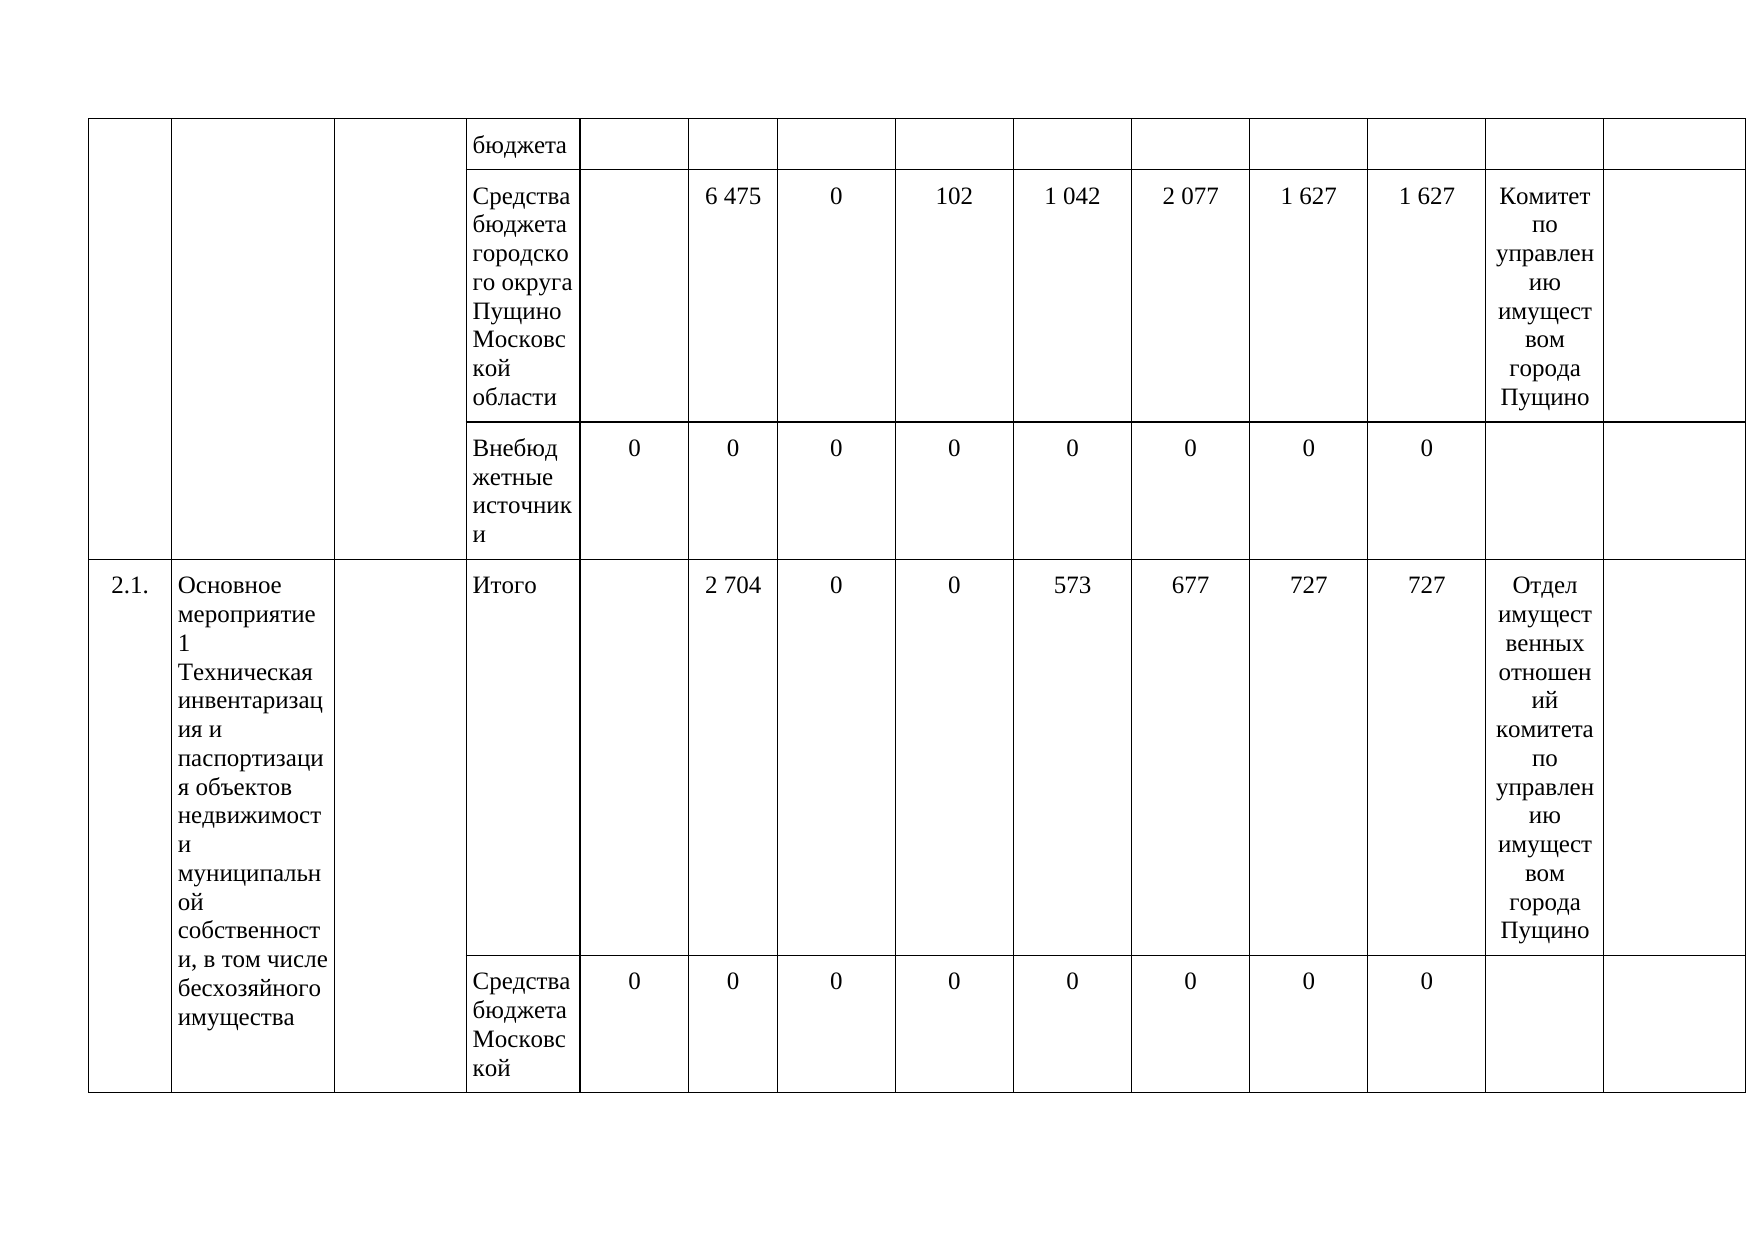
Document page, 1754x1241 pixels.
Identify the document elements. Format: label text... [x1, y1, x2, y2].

table_cell [581, 170, 688, 421]
table_cell 0 [778, 423, 895, 559]
table_cell 727 [1250, 560, 1367, 955]
table_cell 0 [689, 423, 777, 559]
table_cell 0 [1132, 423, 1249, 559]
table_cell 2 077 [1132, 170, 1249, 421]
table_cell 1 042 [1014, 170, 1131, 421]
table_cell 1 627 [1368, 170, 1485, 421]
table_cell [467, 956, 579, 1092]
table_cell [1604, 119, 1745, 169]
table_cell 2.1. [89, 560, 171, 1092]
table_cell 0 [1250, 119, 1367, 169]
table_cell 0 [581, 423, 688, 559]
table_cell Итого [467, 560, 579, 955]
table_cell 0 [1368, 956, 1485, 1092]
table_cell Средства бюджета городского округа Пущино Московской области [467, 170, 579, 421]
table_cell 0 [1132, 119, 1249, 169]
table_cell 0 [896, 560, 1013, 955]
table_cell 0 [1250, 423, 1367, 559]
table_cell [1604, 170, 1745, 421]
table_cell 0 [1250, 956, 1367, 1092]
table_cell 0 [896, 119, 1013, 169]
table_cell 2 704 [689, 560, 777, 955]
table_cell 727 [1368, 560, 1485, 955]
table_cell [1486, 423, 1603, 559]
table_cell Комитет по управлению имуществом города Пущино [1486, 170, 1603, 421]
table_cell [1604, 560, 1745, 955]
table_cell [1486, 956, 1603, 1092]
table_cell 0 [896, 956, 1013, 1092]
table_cell 102 [896, 170, 1013, 421]
table_cell [1604, 956, 1745, 1092]
table_cell 1 627 [1250, 170, 1367, 421]
table_cell [581, 560, 688, 955]
table_cell 6 475 [689, 170, 777, 421]
table_cell 0 [778, 956, 895, 1092]
table_cell 0 [1368, 119, 1485, 169]
table_cell 0 [1014, 423, 1131, 559]
table_cell 677 [1132, 560, 1249, 955]
table_cell 0 [689, 119, 777, 169]
table_cell [1604, 423, 1745, 559]
table_cell 0 [778, 560, 895, 955]
table_cell Внебюджетные источники [467, 423, 579, 559]
table_cell 0 [1132, 956, 1249, 1092]
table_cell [1486, 560, 1603, 955]
table_cell Основное мероприятие 1 Техническая инвентаризация и паспортизация объектов недвижимости муниципальной собственности, в том числе бесхозяйного имущества [172, 560, 334, 1092]
table_cell 0 [581, 956, 688, 1092]
table_cell 0 [689, 956, 777, 1092]
table_cell 0 [778, 170, 895, 421]
table_cell 0 [778, 119, 895, 169]
table_cell [1486, 119, 1603, 169]
table_cell 0 [1368, 423, 1485, 559]
table_cell 0 [896, 423, 1013, 559]
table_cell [467, 119, 579, 169]
table_cell [335, 560, 466, 1092]
table_cell 573 [1014, 560, 1131, 955]
table_cell 0 [1014, 119, 1131, 169]
table_cell 0 [1014, 956, 1131, 1092]
table_cell 0 [581, 119, 688, 169]
